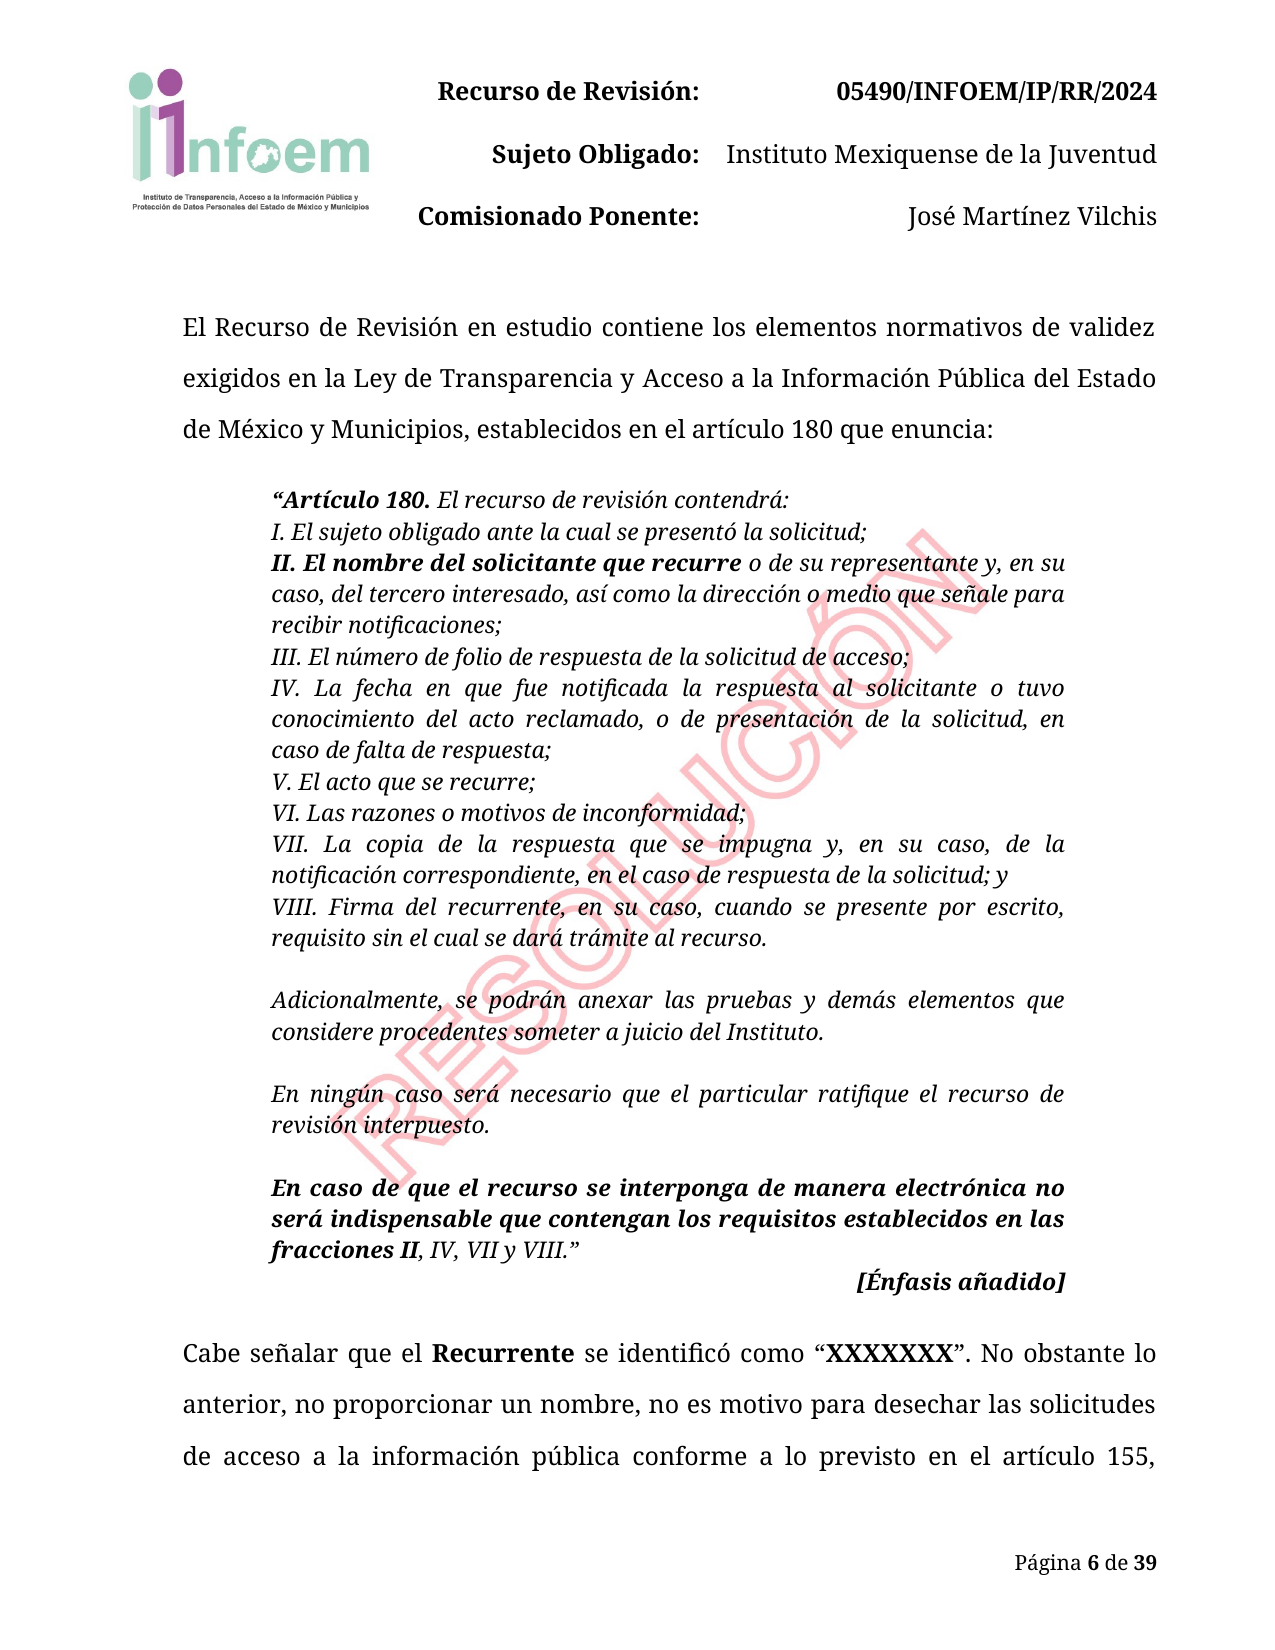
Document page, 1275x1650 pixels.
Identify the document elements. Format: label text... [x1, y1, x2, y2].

text “Artículo 180. El recurso de revisión contendrá: [271, 484, 1068, 516]
text V. El acto que se recurre; [271, 766, 1068, 797]
text Adicionalmente, se podrán anexar las pruebas y demás elementos que considere procedentes someter a juicio del Instituto. [271, 984, 1068, 1047]
text VIII. Firma del recurrente, en su caso, cuando se presente por escrito, requisito sin el cual se dará trámite al recurso. [271, 891, 1068, 953]
text VII. La copia de la respuesta que se impugna y, en su caso, de la notificación correspondiente, en el caso de respuesta de la solicitud; y [271, 828, 1068, 891]
text El Recurso de Revisión en estudio contiene los elementos normativos de validez exigidos en la Ley de Transparencia y Acceso a la Información Pública del Estado de México y Municipios, establecidos en el artículo 180 que enuncia: [182, 310, 1157, 446]
text II. El nombre del solicitante que recurre o de su representante y, en su caso, del tercero interesado, así como la dirección o medio que señale para recibir notificaciones; [271, 547, 1068, 641]
picture [9, 8, 1275, 1650]
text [182, 1336, 1157, 1472]
text [Énfasis añadido] [271, 1266, 1068, 1297]
text En caso de que el recurso se interponga de manera electrónica no será indispensable que contengan los requisitos establecidos en las fracciones II, IV, VII y VIII.” [271, 1172, 1068, 1266]
text I. El sujeto obligado ante la cual se presentó la solicitud; [271, 516, 1068, 547]
text VI. Las razones o motivos de inconformidad; [271, 797, 1068, 828]
text III. El número de folio de respuesta de la solicitud de acceso; [271, 641, 1068, 672]
text IV. La fecha en que fue notificada la respuesta al solicitante o tuvo conocimiento del acto reclamado, o de presentación de la solicitud, en caso de falta de respuesta; [271, 672, 1068, 766]
text En ningún caso será necesario que el particular ratifique el recurso de revisión interpuesto. [271, 1078, 1068, 1141]
